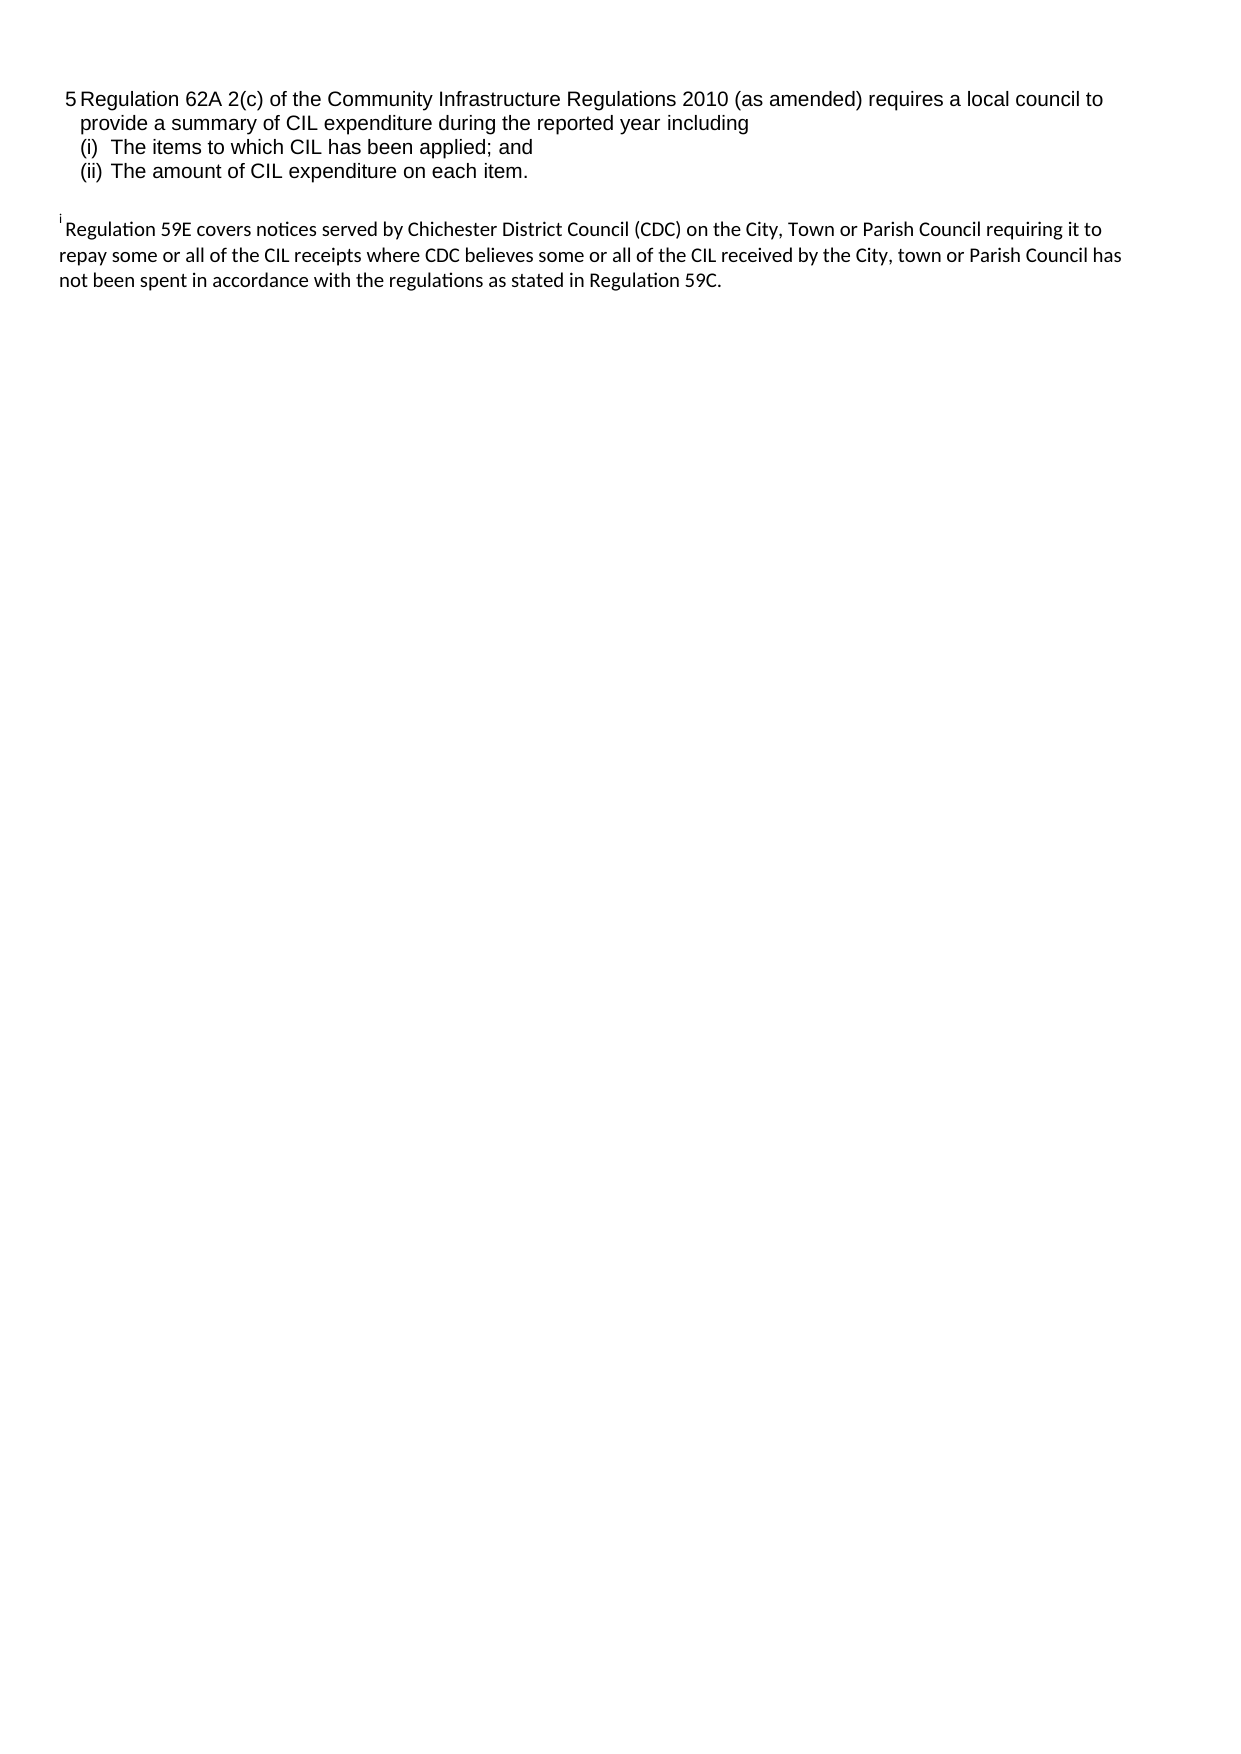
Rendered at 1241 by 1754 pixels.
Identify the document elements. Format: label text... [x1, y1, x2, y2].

list Regulation 62A 2(c) of the Community Infrastructure Regulations 2010 (as amended) requires a local council to provide a summary of CIL expenditure during the reported year including [65, 87, 1121, 135]
list The items to which CIL has been applied; and [80, 135, 1151, 159]
list The amount of CIL expenditure on each item. [80, 159, 1151, 183]
text i Regulation 59E covers notices served by Chichester District Council (CDC) on the City, Town or Parish Council requiring it to repay some or all of the CIL receipts where CDC believes some or all of the CIL received by the City, town or Parish Council has not been spent in accordance with the regulations as stated in Regulation 59C. [59, 211, 1143, 293]
